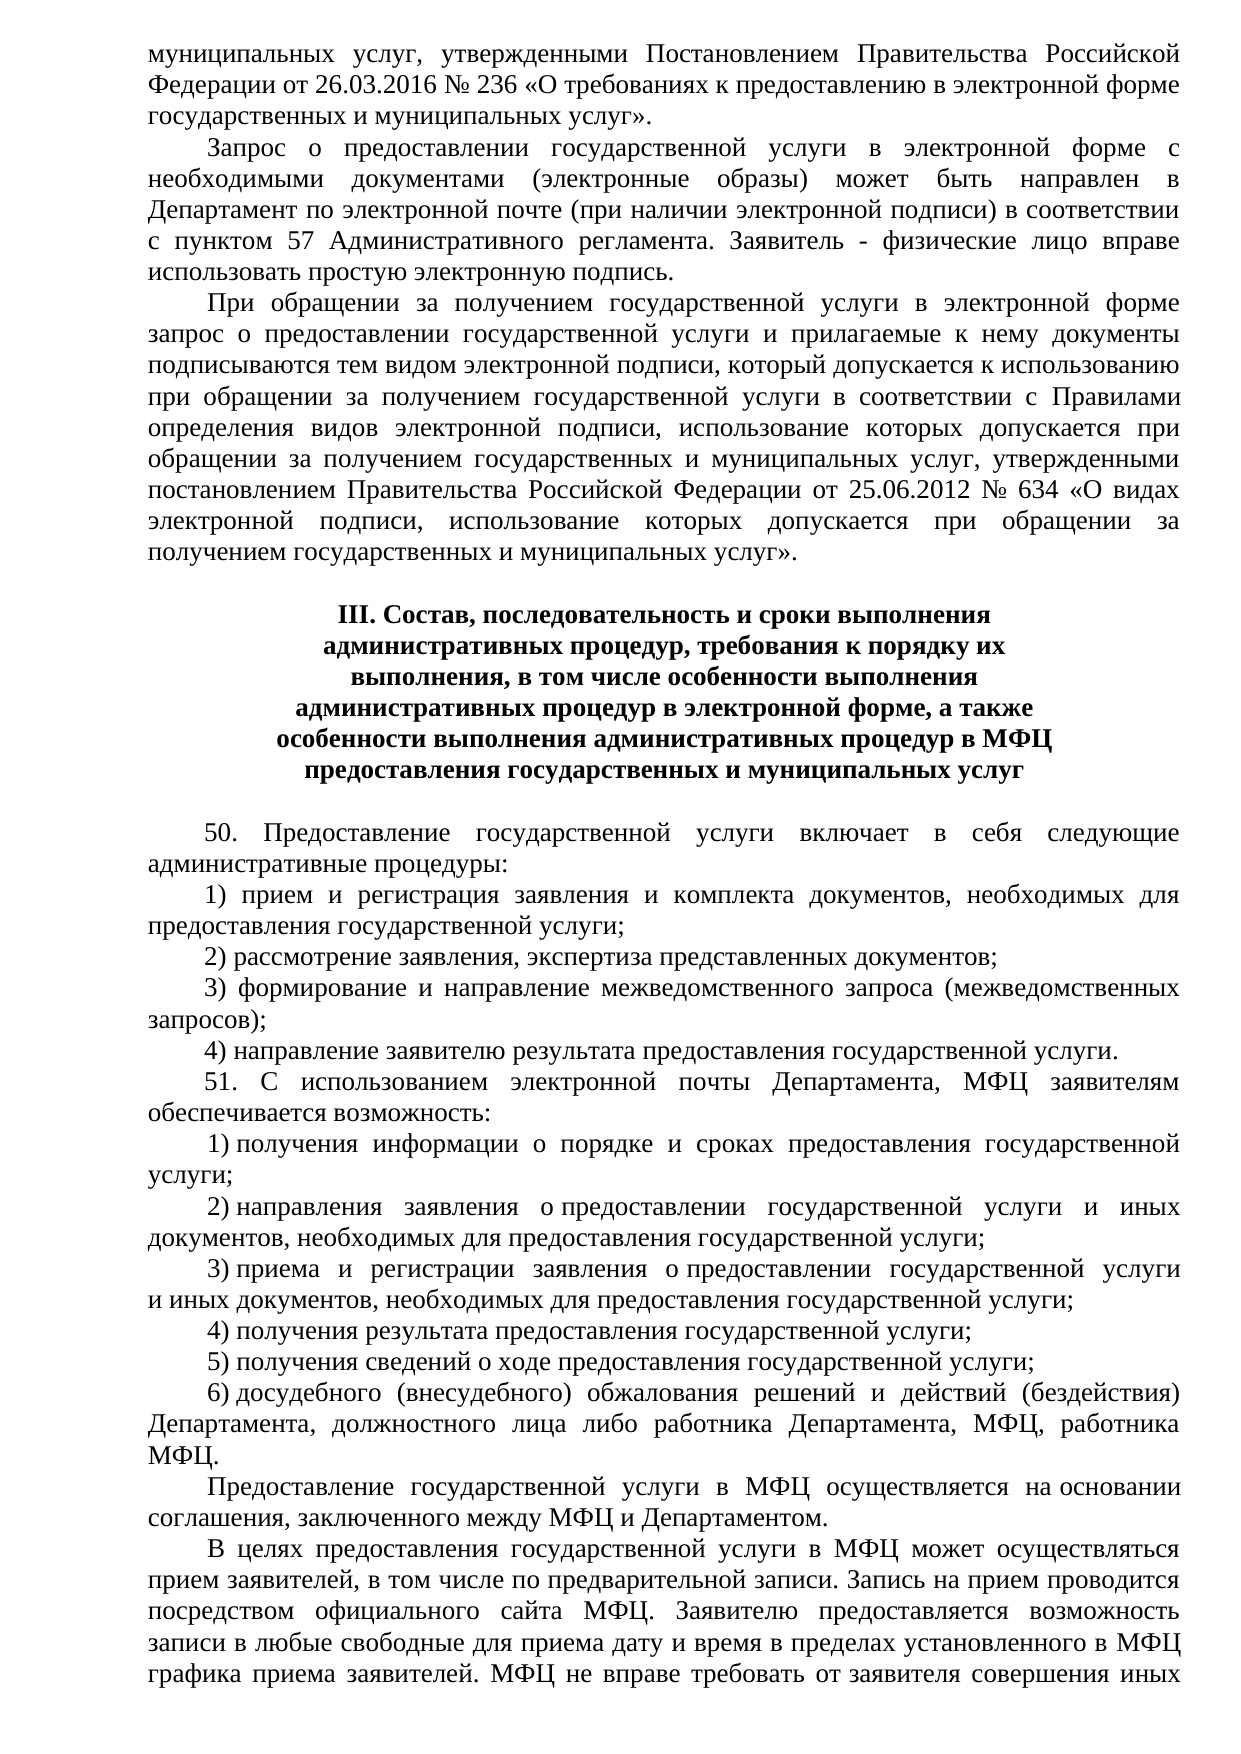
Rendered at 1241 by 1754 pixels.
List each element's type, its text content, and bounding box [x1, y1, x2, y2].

text Запрос о предоставлении государственной услуги в электронной форме с необходимыми документами (электронные образы) может быть направлен в Департамент по электронной почте (при наличии электронной подписи) в соответствии с пунктом 57 Административного регламента. Заявитель - физические лицо вправе использовать простую электронную подпись. [148, 131, 1181, 286]
text предоставления государственных и муниципальных услуг [148, 753, 1181, 785]
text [148, 37, 1181, 131]
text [148, 1532, 1181, 1688]
text 2) направления заявления о предоставлении государственной услуги и иных документов, необходимых для предоставления государственной услуги; [148, 1189, 1181, 1252]
text 1) прием и регистрация заявления и комплекта документов, необходимых для предоставления государственной услуги; [148, 878, 1181, 940]
text 4) получения результата предоставления государственной услуги; [148, 1314, 1181, 1345]
text 51. С использованием электронной почты Департамента, МФЦ заявителям обеспечивается возможность: [148, 1065, 1181, 1127]
text 2) рассмотрение заявления, экспертиза представленных документов; [148, 940, 1181, 972]
title административных процедур, требования к порядку их [148, 629, 1181, 660]
text 4) направление заявителю результата предоставления государственной услуги. [148, 1034, 1181, 1065]
title выполнения, в том числе особенности выполнения [148, 660, 1181, 691]
title III. Состав, последовательность и сроки выполнения [148, 598, 1181, 629]
title административных процедур в электронной форме, а также [148, 691, 1181, 722]
text 1) получения информации о порядке и сроках предоставления государственной услуги; [148, 1127, 1181, 1189]
text 5) получения сведений о ходе предоставления государственной услуги; [148, 1345, 1181, 1376]
text Предоставление государственной услуги в МФЦ осуществляется на основании соглашения, заключенного между МФЦ и Департаментом. [148, 1470, 1181, 1532]
text При обращении за получением государственной услуги в электронной форме запрос о предоставлении государственной услуги и прилагаемые к нему документы подписываются тем видом электронной подписи, который допускается к использованию при обращении за получением государственной услуги в соответствии с Правилами определения видов электронной подписи, использование которых допускается при обращении за получением государственных и муниципальных услуг, утвержденными постановлением Правительства Российской Федерации от 25.06.2012 № 634 «О видах электронной подписи, использование которых допускается при обращении за получением государственных и муниципальных услуг». [148, 286, 1181, 567]
title особенности выполнения административных процедур в МФЦ [148, 722, 1181, 753]
text 3) приема и регистрации заявления о предоставлении государственной услуги и иных документов, необходимых для предоставления государственной услуги; [148, 1252, 1181, 1314]
text 3) формирование и направление межведомственного запроса (межведомственных запросов); [148, 972, 1181, 1034]
text 50. Предоставление государственной услуги включает в себя следующие административные процедуры: [148, 816, 1181, 878]
text 6) досудебного (внесудебного) обжалования решений и действий (бездействия) Департамента, должностного лица либо работника Департамента, МФЦ, работника МФЦ. [148, 1376, 1181, 1470]
